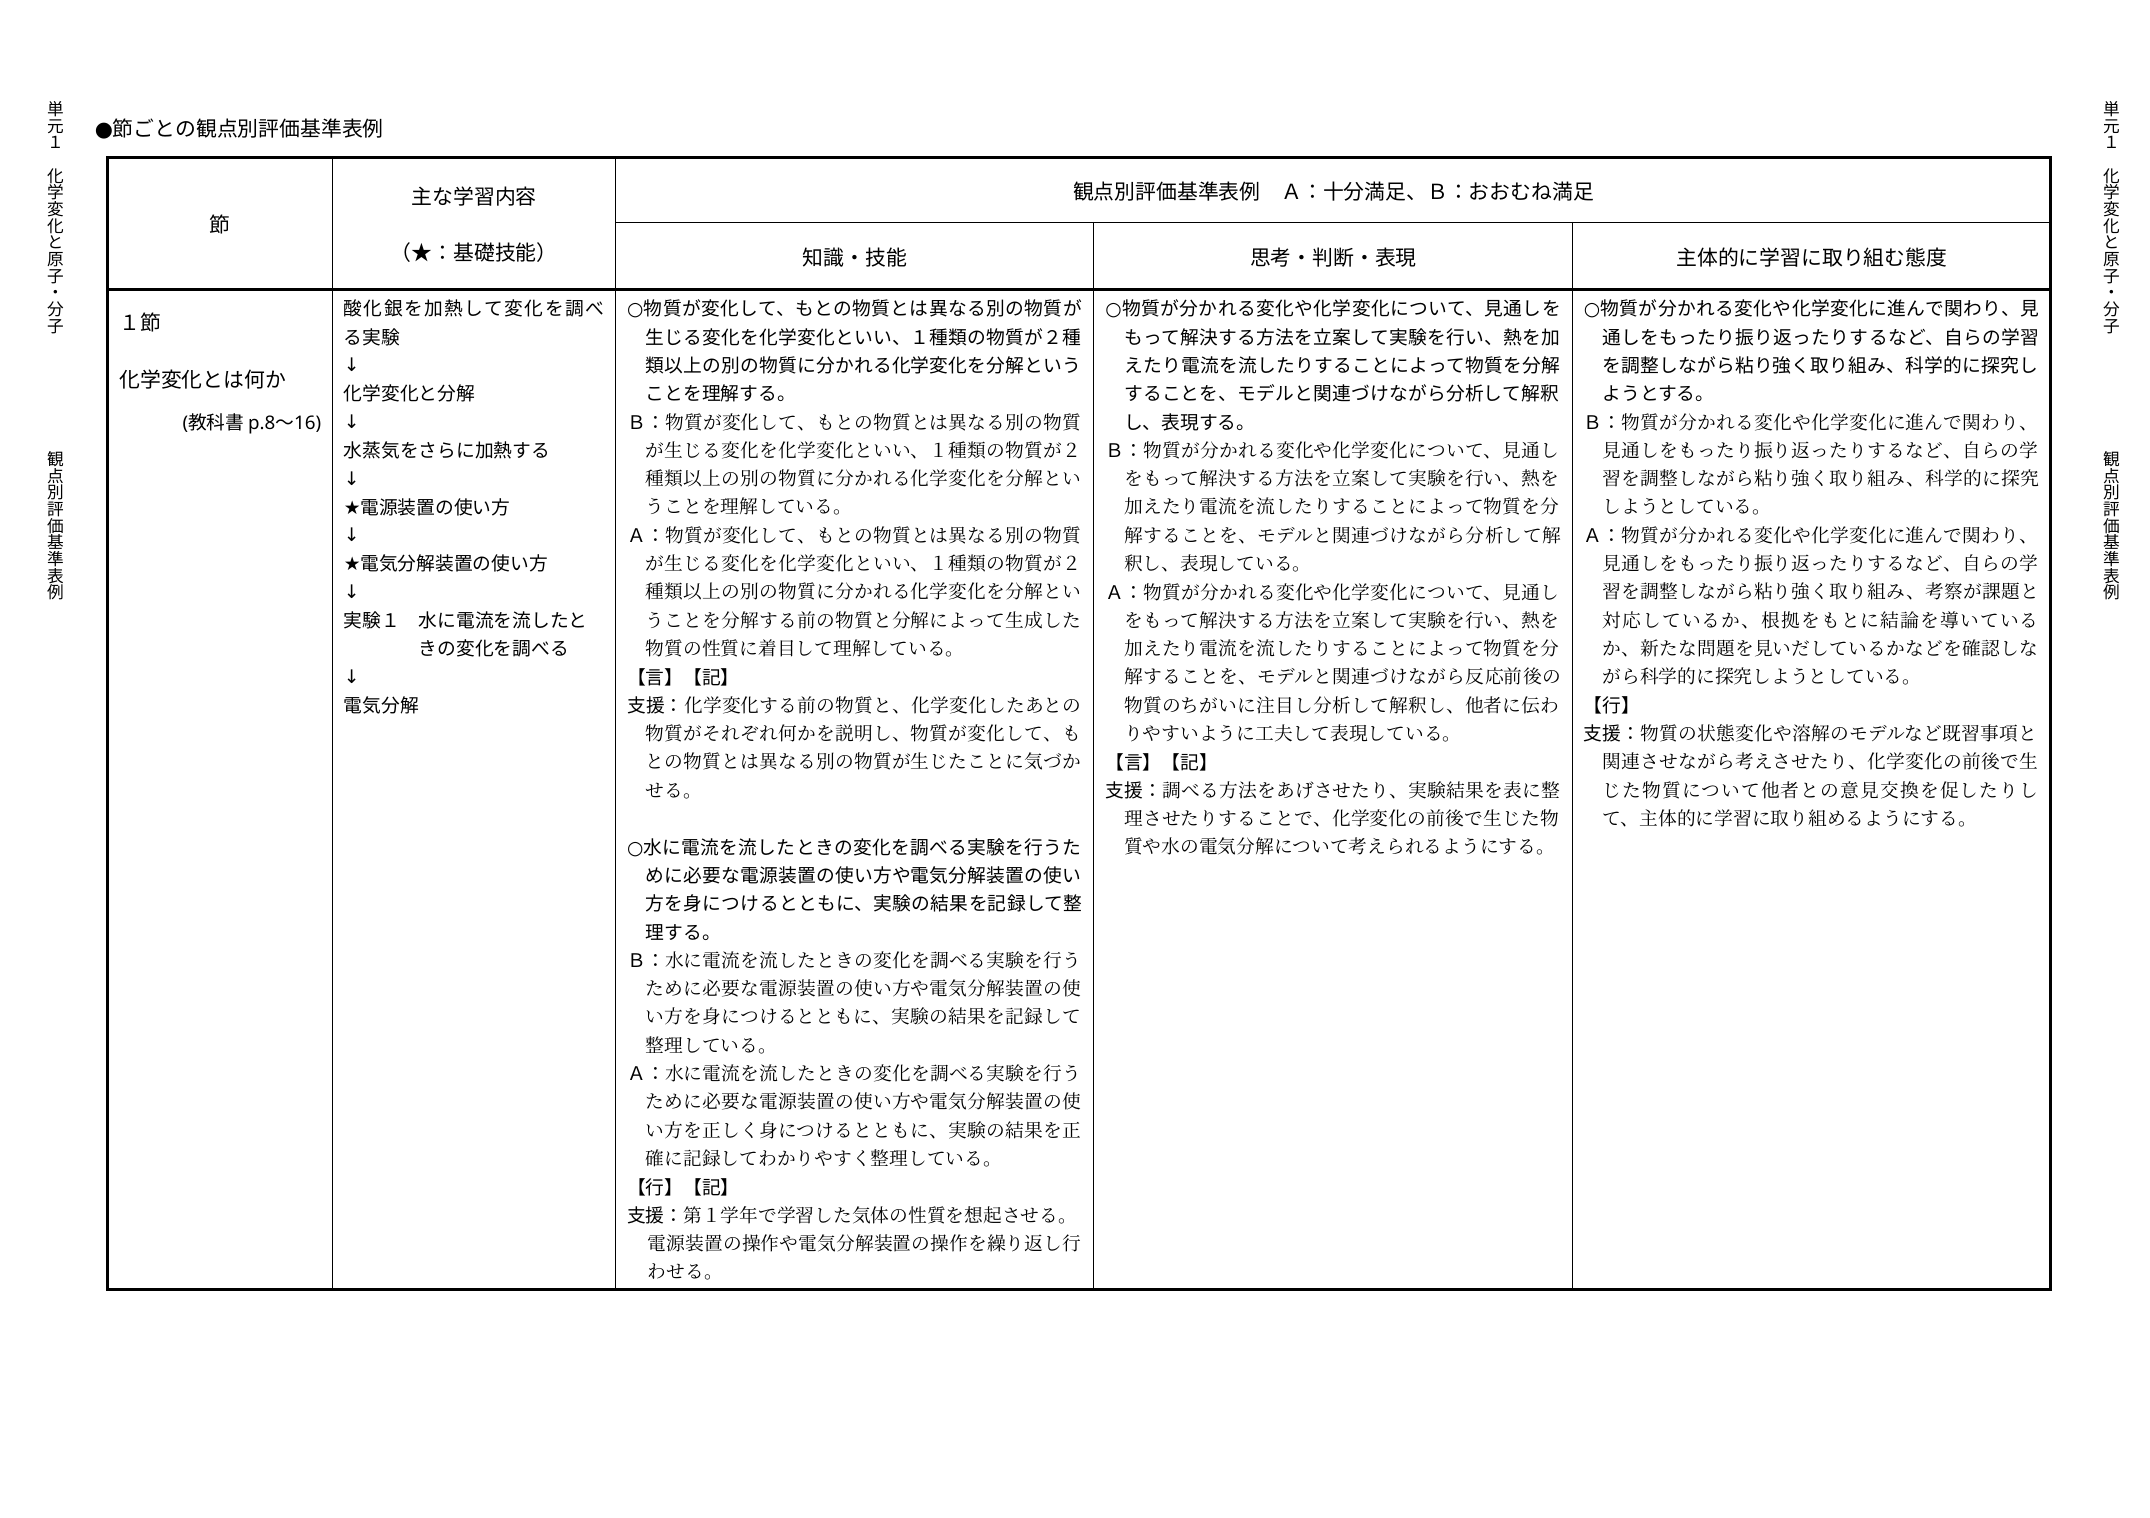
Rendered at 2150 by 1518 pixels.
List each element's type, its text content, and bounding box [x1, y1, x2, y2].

table_cell 主体的に学習に取り組む態度 [1573, 223, 2049, 287]
table_cell １節 化学変化とは何か (教科書p.8～16) [109, 291, 332, 1288]
table_header 観点別評価基準表例 Ａ：十分満足、Ｂ：おおむね満足 [616, 159, 2049, 222]
table_cell 知識・技能 [616, 223, 1093, 287]
table_cell ○物質が分かれる変化や化学変化について、見通しをもって解決する方法を立案して実験を行い、熱を加えたり電流を流したりすることによって物質を分解することを、モデルと関連づけながら分析して解釈し、表現する。 Ｂ：物質が分かれる変化や化学変化について、見通しをもって解決する方法を立案して実験を行い、熱を加えたり電流を流したりすることによって物質を分解することを、モデルと関連づけながら分析して解釈し、表現している。 Ａ：物質が分かれる変化や化学変化について、見通しをもって解決する方法を立案して実験を行い、熱を加えたり電流を流したりすることによって物質を分解することを、モデルと関連づけながら反応前後の物質のちがいに注目し分析して解釈し、他者に伝わりやすいように工夫して表現している。 【言】【記】 支援：調べる方法をあげさせたり、実験結果を表に整理させたりすることで、化学変化の前後で生じた物質や水の電気分解について考えられるようにする。 [1094, 291, 1572, 1288]
table_cell 酸化銀を加熱して変化を調べる実験 ↓ 化学変化と分解 ↓ 水蒸気をさらに加熱する ↓ ★電源装置の使い方 ↓ ★電気分解装置の使い方 ↓ 実験１ 水に電流を流したと きの変化を調べる ↓ 電気分解 [333, 291, 615, 1288]
text ●節ごとの観点別評価基準表例 [94, 99, 2055, 156]
table_header 主な学習内容 （★：基礎技能） [333, 159, 615, 287]
table_cell 思考・判断・表現 [1094, 223, 1572, 287]
table_cell ○物質が変化して、もとの物質とは異なる別の物質が生じる変化を化学変化といい、１種類の物質が２種類以上の別の物質に分かれる化学変化を分解ということを理解する。 Ｂ：物質が変化して、もとの物質とは異なる別の物質が生じる変化を化学変化といい、１種類の物質が２種類以上の別の物質に分かれる化学変化を分解ということを理解している。 Ａ：物質が変化して、もとの物質とは異なる別の物質が生じる変化を化学変化といい、１種類の物質が２種類以上の別の物質に分かれる化学変化を分解ということを分解する前の物質と分解によって生成した物質の性質に着目して理解している。 【言】【記】 支援：化学変化する前の物質と、化学変化したあとの物質がそれぞれ何かを説明し、物質が変化して、もとの物質とは異なる別の物質が生じたことに気づかせる。 ○水に電流を流したときの変化を調べる実験を行うために必要な電源装置の使い方や電気分解装置の使い方を身につけるとともに、実験の結果を記録して整理する。 Ｂ：水に電流を流したときの変化を調べる実験を行うために必要な電源装置の使い方や電気分解装置の使い方を身につけるとともに、実験の結果を記録して整理している。 Ａ：水に電流を流したときの変化を調べる実験を行うために必要な電源装置の使い方や電気分解装置の使い方を正しく身につけるとともに、実験の結果を正確に記録してわかりやすく整理している。 【行】【記】 支援：第１学年で学習した気体の性質を想起させる。 電源装置の操作や電気分解装置の操作を繰り返し行わせる。 [616, 291, 1093, 1288]
table_header 節 [109, 159, 332, 287]
table_cell ○物質が分かれる変化や化学変化に進んで関わり、見通しをもったり振り返ったりするなど、自らの学習を調整しながら粘り強く取り組み、科学的に探究しようとする。 Ｂ：物質が分かれる変化や化学変化に進んで関わり、見通しをもったり振り返ったりするなど、自らの学習を調整しながら粘り強く取り組み、科学的に探究しようとしている。 Ａ：物質が分かれる変化や化学変化に進んで関わり、見通しをもったり振り返ったりするなど、自らの学習を調整しながら粘り強く取り組み、考察が課題と対応しているか、根拠をもとに結論を導いているか、新たな問題を見いだしているかなどを確認しながら科学的に探究しようとしている。 【行】 支援：物質の状態変化や溶解のモデルなど既習事項と関連させながら考えさせたり、化学変化の前後で生じた物質について他者との意見交換を促したりして、主体的に学習に取り組めるようにする。 [1573, 291, 2049, 1288]
